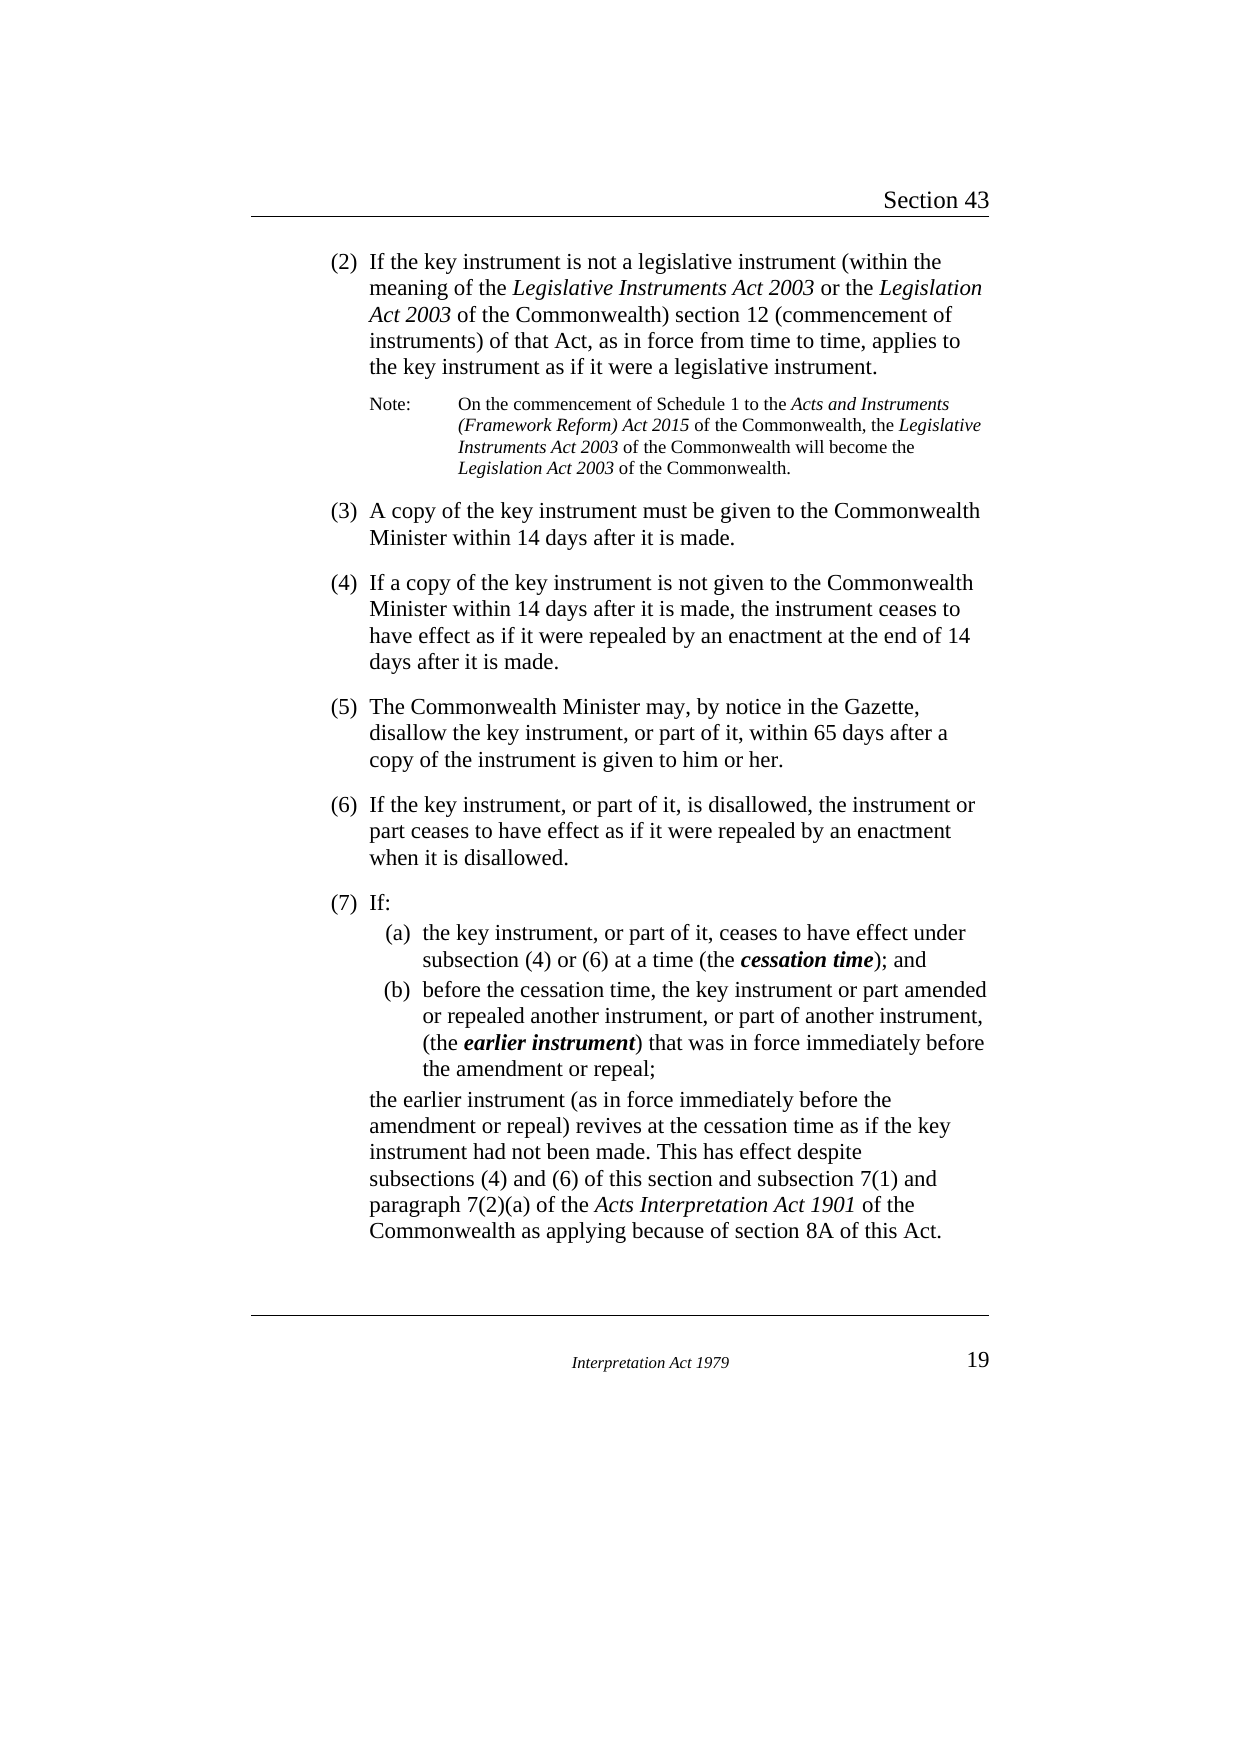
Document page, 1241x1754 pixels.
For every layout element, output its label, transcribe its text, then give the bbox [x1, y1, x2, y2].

text (2) If the key instrument is not a legislative instrument (within the meaning of the Legislative Instruments Act 2003 or the Legislation Act 2003 of the Commonwealth) section 12 (commencement of instruments) of that Act, as in force from time to time, applies to the key instrument as if it were a legislative instrument. [251, 248, 989, 380]
text (6) If the key instrument, or part of it, is disallowed, the instrument or part ceases to have effect as if it were repealed by an enactment when it is disallowed. [251, 791, 989, 870]
text (3) A copy of the key instrument must be given to the Commonwealth Minister within 14 days after it is made. [251, 497, 989, 550]
text (4) If a copy of the key instrument is not given to the Commonwealth Minister within 14 days after it is made, the instrument ceases to have effect as if it were repealed by an enactment at the end of 14 days after it is made. [251, 569, 989, 674]
text Note: On the commencement of Schedule 1 to the Acts and Instruments (Framework Reform) Act 2015 of the Commonwealth, the Legislative Instruments Act 2003 of the Commonwealth will become the Legislation Act 2003 of the Commonwealth. [369, 392, 989, 479]
text (5) The Commonwealth Minister may, by notice in the Gazette, disallow the key instrument, or part of it, within 65 days after a copy of the instrument is given to him or her. [251, 693, 989, 772]
text (7) If: [251, 889, 989, 915]
text (b) before the cessation time, the key instrument or part amended or repealed another instrument, or part of another instrument, (the earlier instrument) that was in force immediately before the amendment or repeal; [251, 976, 989, 1082]
text (a) the key instrument, or part of it, ceases to have effect under subsection (4) or (6) at a time (the cessation time); and [251, 919, 989, 972]
text the earlier instrument (as in force immediately before the amendment or repeal) revives at the cessation time as if the key instrument had not been made. This has effect despite subsections (4) and (6) of this section and subsection 7(1) and paragraph 7(2)(a) of the Acts Interpretation Act 1901 of the Commonwealth as applying because of section 8A of this Act. [369, 1086, 989, 1244]
